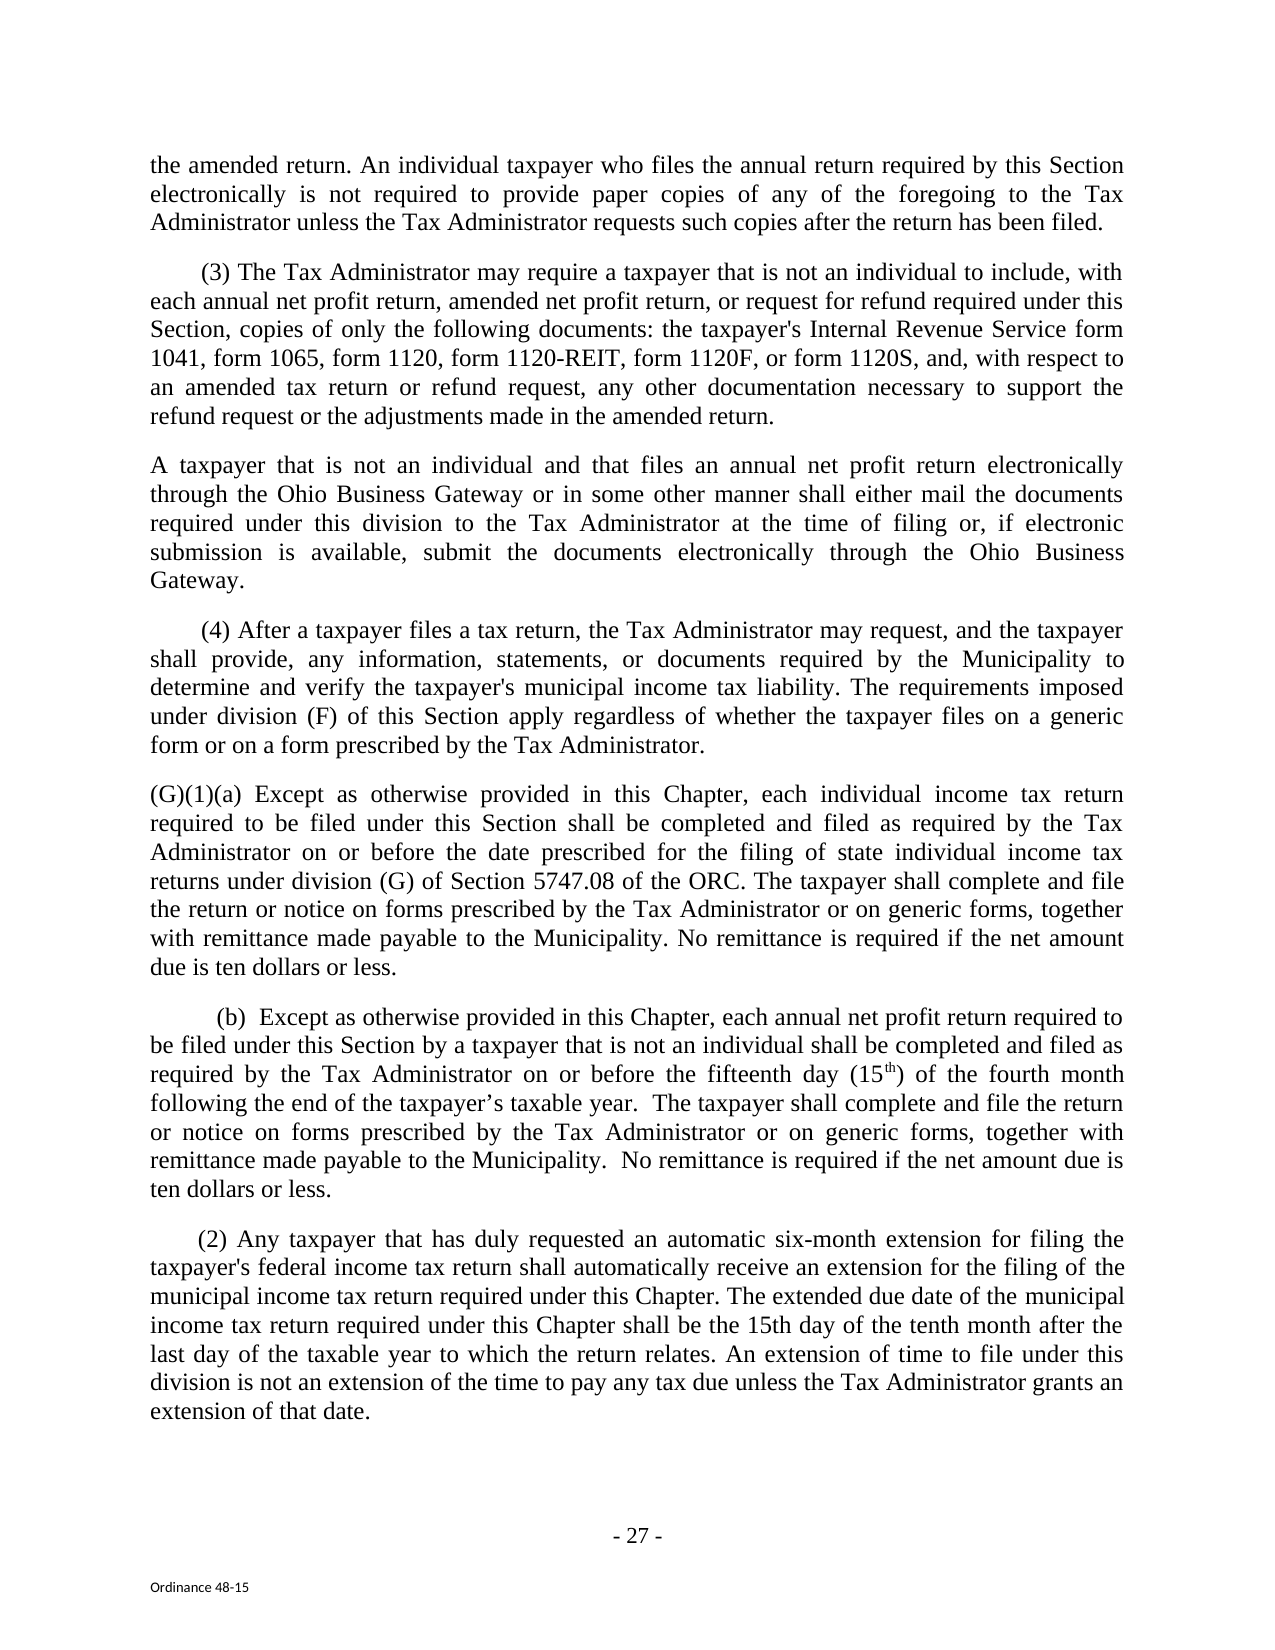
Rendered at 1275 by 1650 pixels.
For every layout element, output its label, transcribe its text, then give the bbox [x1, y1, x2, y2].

text A taxpayer that is not an individual and that files an annual net profit return electronically through the Ohio Business Gateway or in some other manner shall either mail the documents required under this division to the Tax Administrator at the time of filing or, if electronic submission is available, submit the documents electronically through the Ohio Business Gateway. [150, 450, 1125, 594]
text (4) After a taxpayer files a tax return, the Tax Administrator may request, and the taxpayer shall provide, any information, statements, or documents required by the Municipality to determine and verify the taxpayer's municipal income tax liability. The requirements imposed under division (F) of this Section apply regardless of whether the taxpayer files on a generic form or on a form prescribed by the Tax Administrator. [150, 615, 1125, 759]
text (3) The Tax Administrator may require a taxpayer that is not an individual to include, with each annual net profit return, amended net profit return, or request for refund required under this Section, copies of only the following documents: the taxpayer's Internal Revenue Service form 1041, form 1065, form 1120, form 1120-REIT, form 1120F, or form 1120S, and, with respect to an amended tax return or refund request, any other documentation necessary to support the refund request or the adjustments made in the amended return. [150, 257, 1125, 429]
text (b) Except as otherwise provided in this Chapter, each annual net profit return required to be filed under this Section by a taxpayer that is not an individual shall be completed and filed as required by the Tax Administrator on or before the fifteenth day (15th) of the fourth month following the end of the taxpayer’s taxable year. The taxpayer shall complete and file the return or notice on forms prescribed by the Tax Administrator or on generic forms, together with remittance made payable to the Municipality. No remittance is required if the net amount due is ten dollars or less. [150, 1002, 1125, 1203]
text (2) Any taxpayer that has duly requested an automatic six-month extension for filing the taxpayer's federal income tax return shall automatically receive an extension for the filing of the municipal income tax return required under this Chapter. The extended due date of the municipal income tax return required under this Chapter shall be the 15th day of the tenth month after the last day of the taxable year to which the return relates. An extension of time to file under this division is not an extension of the time to pay any tax due unless the Tax Administrator grants an extension of that date. [150, 1224, 1125, 1425]
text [150, 150, 1125, 236]
text (G)(1)(a) Except as otherwise provided in this Chapter, each individual income tax return required to be filed under this Section shall be completed and filed as required by the Tax Administrator on or before the date prescribed for the filing of state individual income tax returns under division (G) of Section 5747.08 of the ORC. The taxpayer shall complete and file the return or notice on forms prescribed by the Tax Administrator or on generic forms, together with remittance made payable to the Municipality. No remittance is required if the net amount due is ten dollars or less. [150, 779, 1125, 981]
